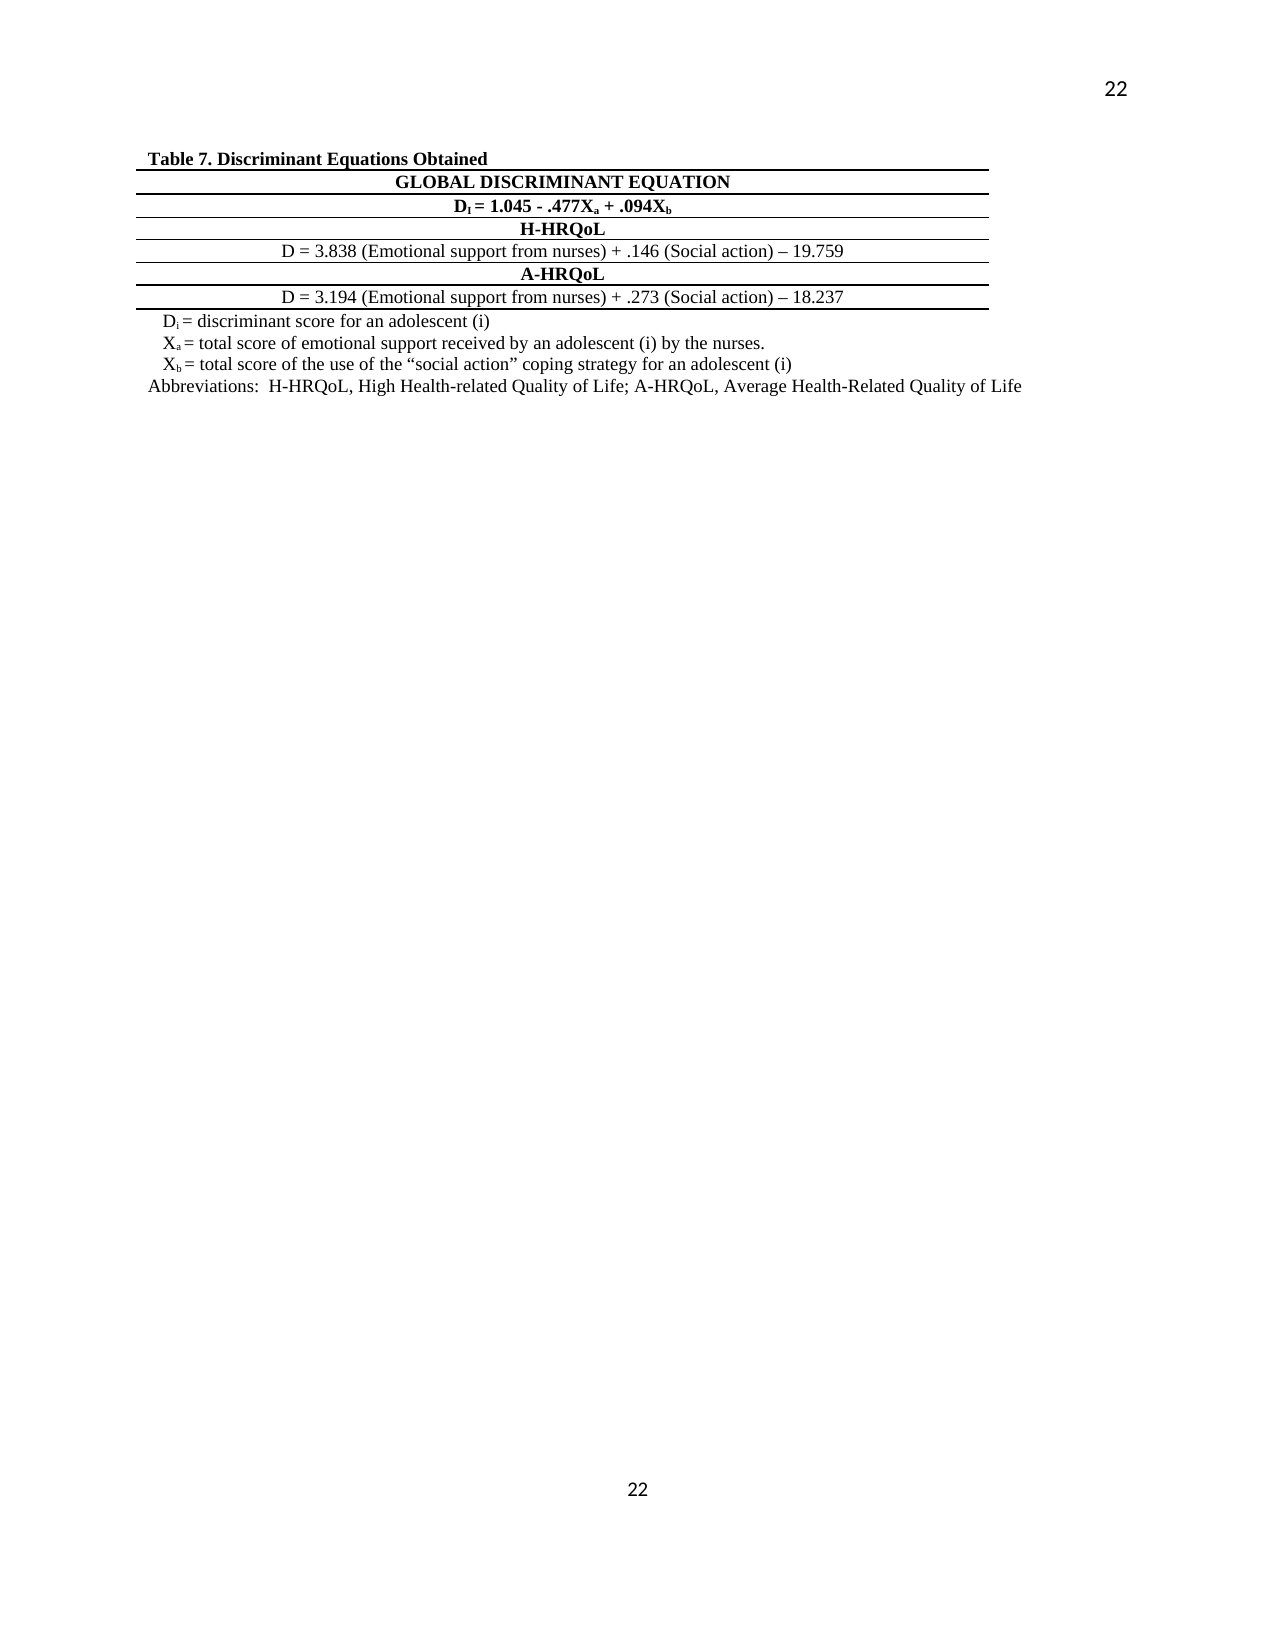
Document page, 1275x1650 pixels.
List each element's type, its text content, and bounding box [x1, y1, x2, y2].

text Abbreviations: H-HRQoL, High Health-related Quality of Life; A-HRQoL, Average Health-Related Quality of Life [148, 375, 1127, 396]
table_cell D = 3.838 (Emotional support from nurses) + .146 (Social action) – 19.759 [136, 240, 989, 262]
table_cell DI = 1.045 - .477Xa + .094Xb [136, 195, 989, 217]
list Di = discriminant score for an adolescent (i) [162, 310, 1113, 332]
table_header GLOBAL DISCRIMINANT EQUATION [136, 171, 989, 193]
list Xb = total score of the use of the “social action” coping strategy for an adolescent (i) [162, 353, 1127, 375]
list Xa = total score of emotional support received by an adolescent (i) by the nurses. [162, 332, 1127, 353]
table_cell A-HRQoL [136, 263, 989, 284]
table_cell H-HRQoL [136, 218, 989, 239]
table_cell D = 3.194 (Emotional support from nurses) + .273 (Social action) – 18.237 [136, 286, 989, 308]
list Table 7. Discriminant Equations Obtained [148, 148, 1127, 169]
